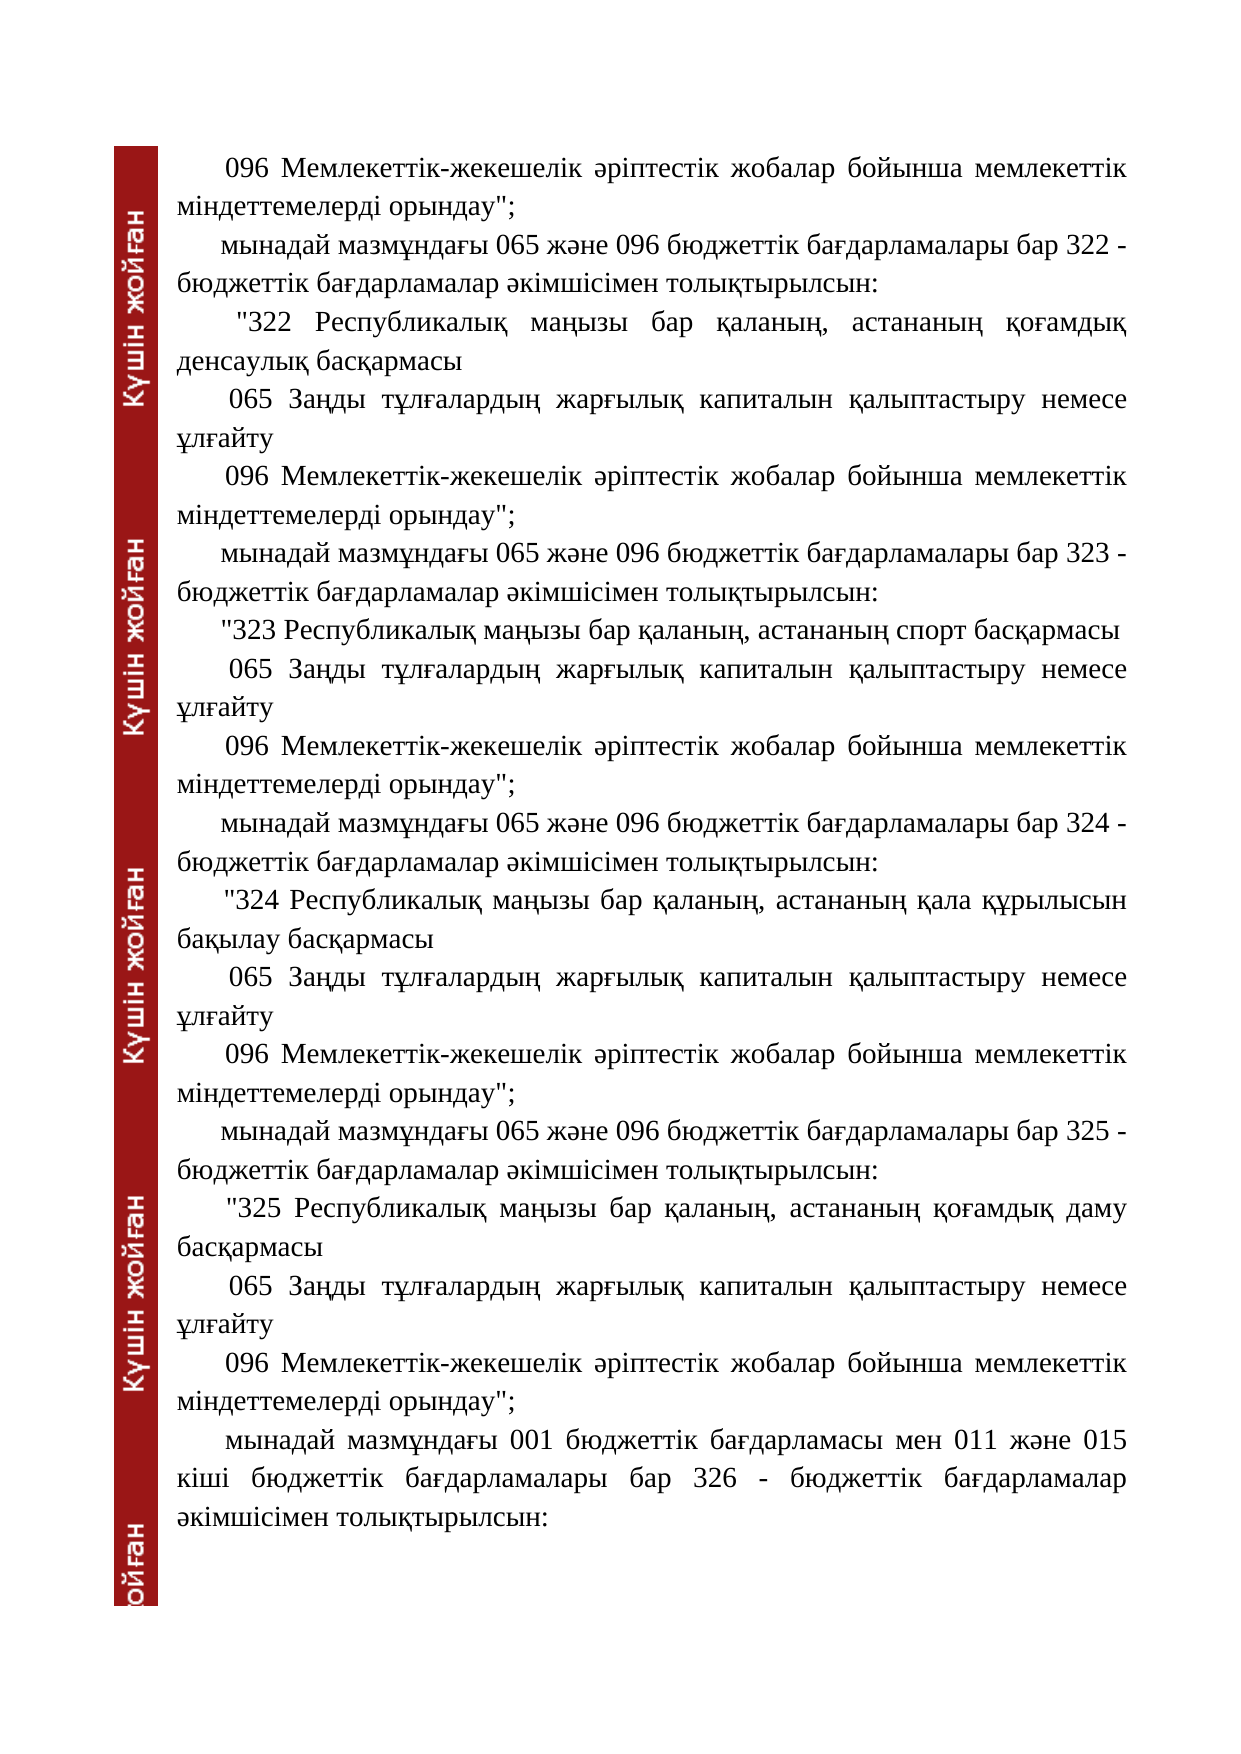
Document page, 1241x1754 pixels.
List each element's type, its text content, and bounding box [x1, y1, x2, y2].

picture [114, 530, 158, 535]
picture [114, 146, 158, 150]
picture [114, 1263, 158, 1268]
picture [114, 222, 158, 227]
text "324 Республикалық маңызы бар қаланың, астананың қала құрылысын бақылау басқармасы [112, 882, 1128, 954]
text 096 Мемлекеттік-жекешелік әріптестік жобалар бойынша мемлекеттік міндеттемелерді орындау"; [112, 1345, 1128, 1417]
picture [114, 299, 158, 304]
picture [114, 800, 158, 805]
picture [114, 1031, 158, 1036]
text "322 Республикалық маңызы бар қаланың, астананың қоғамдық денсаулық басқармасы [112, 304, 1128, 376]
text "323 Республикалық маңызы бар қаланың, астананың спорт басқармасы [112, 612, 1128, 646]
text 096 Мемлекеттік-жекешелік әріптестік жобалар бойынша мемлекеттік міндеттемелерді орындау"; [112, 728, 1128, 800]
picture [114, 1417, 158, 1422]
picture [114, 1532, 158, 1606]
picture [114, 1186, 158, 1191]
picture [114, 954, 158, 959]
picture [114, 607, 158, 612]
text "325 Республикалық маңызы бар қаланың, астананың қоғамдық даму басқармасы [112, 1191, 1128, 1263]
text мынадай мазмұндағы 001 бюджеттік бағдарламасы мен 011 және 015 кіші бюджеттік бағдарламалары бар 326 - бюджеттік бағдарламалар әкімшісімен толықтырылсын: [112, 1422, 1128, 1532]
text мынадай мазмұндағы 065 және 096 бюджеттік бағдарламалары бар 323 - бюджеттік бағдарламалар әкімшісімен толықтырылсын: [112, 535, 1128, 607]
picture [114, 376, 158, 381]
picture [114, 453, 158, 458]
text мынадай мазмұндағы 065 және 096 бюджеттік бағдарламалары бар 324 - бюджеттік бағдарламалар әкімшісімен толықтырылсын: [112, 805, 1128, 877]
picture [114, 877, 158, 882]
text 065 Заңды тұлғалардың жарғылық капиталын қалыптастыру немесе ұлғайту [112, 381, 1128, 453]
text 065 Заңды тұлғалардың жарғылық капиталын қалыптастыру немесе ұлғайту [112, 959, 1128, 1031]
text мынадай мазмұндағы 065 және 096 бюджеттік бағдарламалары бар 322 - бюджеттік бағдарламалар әкімшісімен толықтырылсын: [112, 227, 1128, 299]
text 096 Мемлекеттік-жекешелік әріптестік жобалар бойынша мемлекеттік міндеттемелерді орындау"; [112, 150, 1128, 222]
picture [114, 1340, 158, 1345]
text 065 Заңды тұлғалардың жарғылық капиталын қалыптастыру немесе ұлғайту [112, 1268, 1128, 1340]
text 096 Мемлекеттік-жекешелік әріптестік жобалар бойынша мемлекеттік міндеттемелерді орындау"; [112, 458, 1128, 530]
text 096 Мемлекеттік-жекешелік әріптестік жобалар бойынша мемлекеттік міндеттемелерді орындау"; [112, 1036, 1128, 1108]
picture [114, 646, 158, 651]
text 065 Заңды тұлғалардың жарғылық капиталын қалыптастыру немесе ұлғайту [112, 651, 1128, 723]
picture [114, 723, 158, 728]
picture [114, 1108, 158, 1113]
text мынадай мазмұндағы 065 және 096 бюджеттік бағдарламалары бар 325 - бюджеттік бағдарламалар әкімшісімен толықтырылсын: [112, 1113, 1128, 1186]
